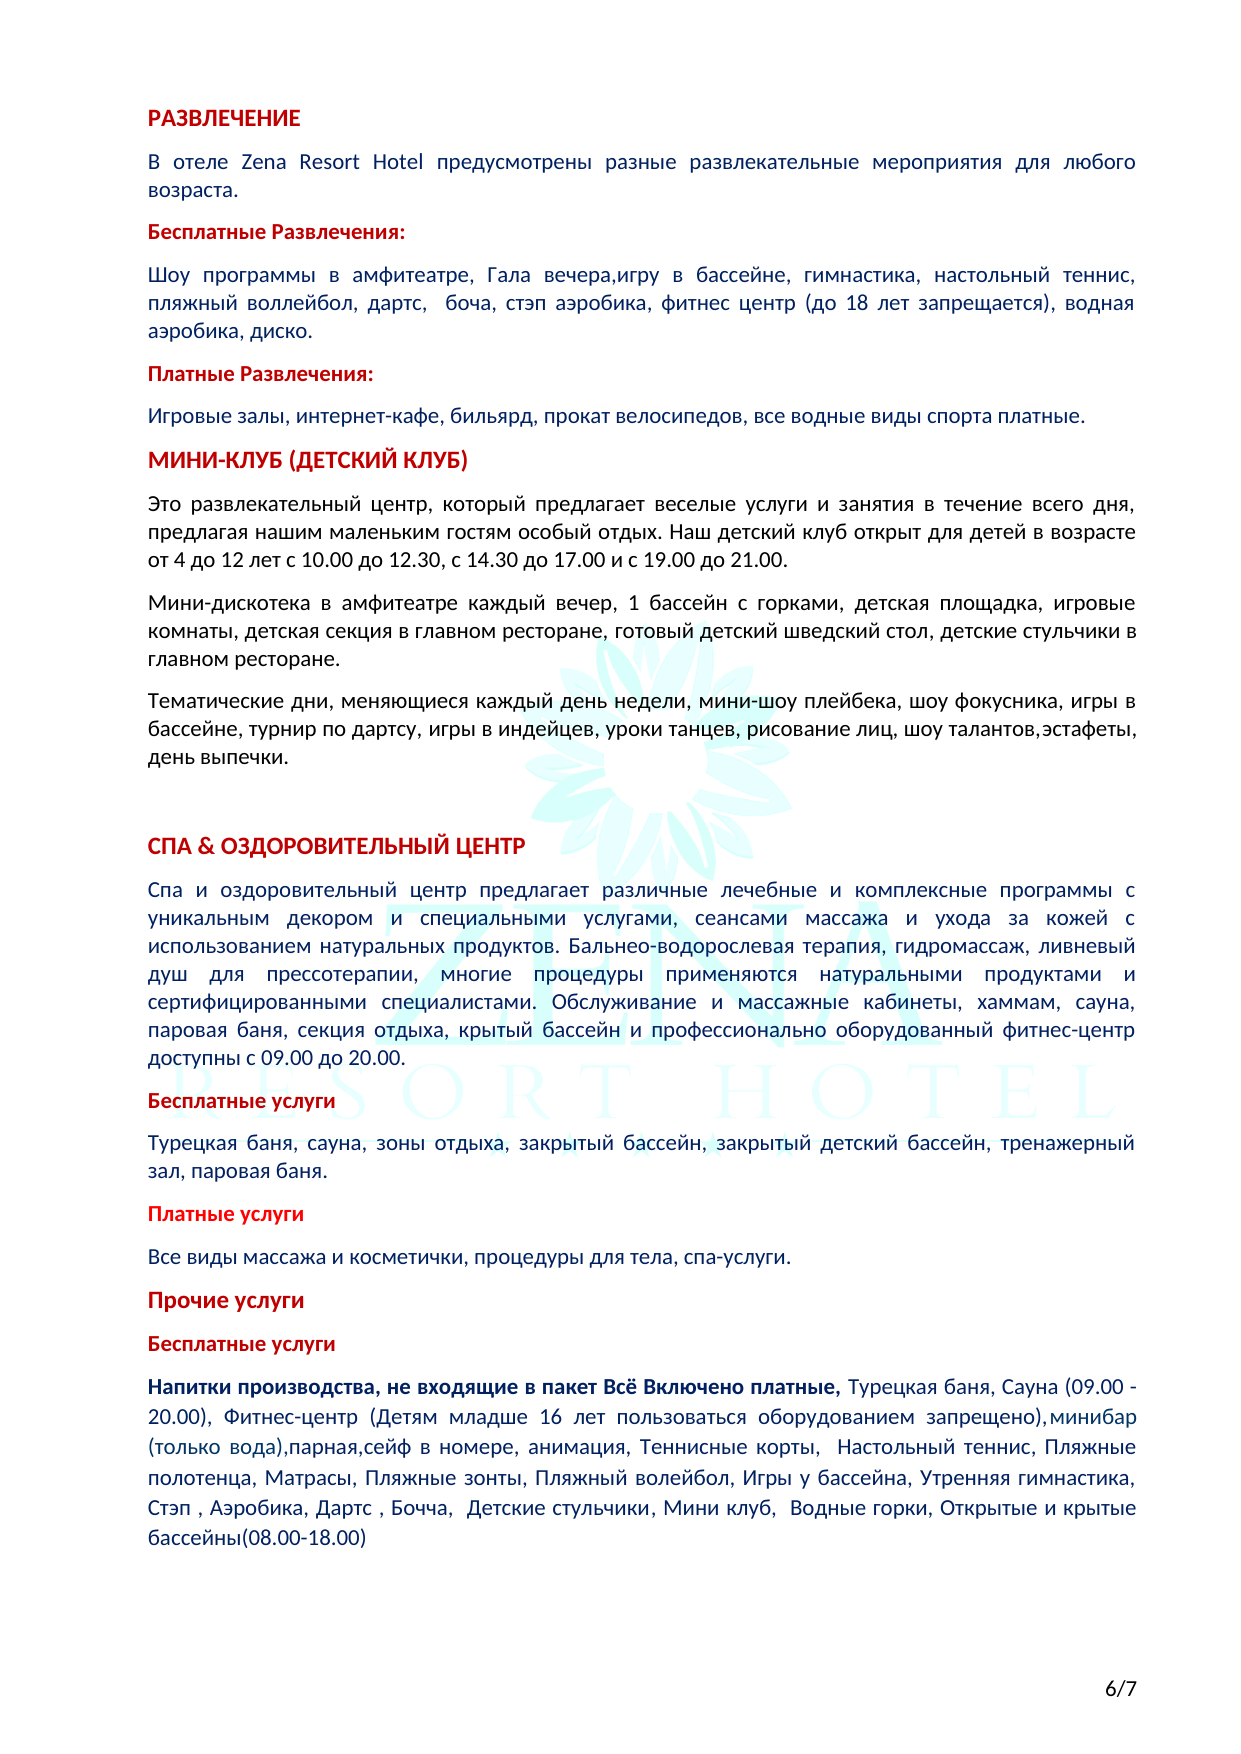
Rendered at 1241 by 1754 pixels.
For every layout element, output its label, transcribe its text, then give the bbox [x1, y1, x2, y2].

text РАЗВЛЕЧЕНИЕ [148, 102, 1137, 132]
text Бесплатные услуги [148, 1329, 1137, 1357]
text Шоу программы в амфитеатре, Гала вечера,игру в бассейне, гимнастика, настольный теннис, пляжный воллейбол, дартс, боча, стэп аэробика, фитнес центр (до 18 лет запрещается), водная аэробика, диско. [148, 260, 1137, 344]
text Игровые залы, интернет-кафе, бильярд, прокат велосипедов, все водные виды спорта платные. [148, 401, 1137, 429]
text Турецкая баня, сауна, зоны отдыха, закрытый бассейн, закрытый детский бассейн, тренажерный зал, паровая баня. [148, 1128, 1137, 1184]
text Все виды массажа и косметички, процедуры для тела, спа-услуги. [148, 1242, 1137, 1270]
text МИНИ-КЛУБ (ДЕТСКИЙ КЛУБ) [148, 444, 1137, 474]
text Платные Развлечения: [148, 359, 1137, 387]
text Бесплатные Развлечения: [148, 217, 1137, 246]
text Мини-дискотека в амфитеатре каждый вечер, 1 бассейн с горками, детская площадка, игровые комнаты, детская секция в главном ресторане, готовый детский шведский стол, детские стульчики в главном ресторане. [148, 588, 1137, 672]
text Прочие услуги [148, 1284, 1137, 1315]
text В отеле Zena Resort Hotel предусмотрены разные развлекательные мероприятия для любого возраста. [148, 147, 1137, 203]
text Бесплатные услуги [148, 1086, 1137, 1114]
text Это развлекательный центр, который предлагает веселые услуги и занятия в течение всего дня, предлагая нашим маленьким гостям особый отдых. Наш детский клуб открыт для детей в возрасте от 4 до 12 лет с 10.00 до 12.30, с 14.30 до 17.00 и с 19.00 до 21.00. [148, 489, 1137, 573]
text Тематические дни, меняющиеся каждый день недели, мини-шоу плейбека, шоу фокусника, игры в бассейне, турнир по дартсу, игры в индейцев, уроки танцев, рисование лиц, шоу талантов,эстафеты, день выпечки. [148, 686, 1137, 770]
text СПА & ОЗДОРОВИТЕЛЬНЫЙ ЦЕНТР [148, 830, 1137, 861]
text Напитки производства, не входящие в пакет Всё Включено платные, Турецкая баня, Сауна (09.00 -20.00), Фитнес-центр (Детям младше 16 лет пользоваться оборудованием запрещено),минибар (только вода),парная,сейф в номере, анимация, Теннисные корты, Настольный теннис, Пляжные полотенца, Матраcы, Пляжные зонты, Пляжный волейбол, Игры у бассейна, Утренняя гимнастика, Стэп , Аэробика, Дартс , Бочча, Детские стульчики, Мини клуб, Водные горки, Открытые и крытые бассейны(08.00-18.00) [148, 1372, 1137, 1551]
text Платные услуги [148, 1199, 1137, 1227]
text Спа и оздоровительный центр предлагает различные лечебные и комплексные программы с уникальным декором и специальными услугами, сеансами массажа и ухода за кожей с использованием натуральных продуктов. Бальнео-водорослевая терапия, гидромассаж, ливневый душ для прессотерапии, многие процедуры применяются натуральными продуктами и сертифицированными специалистами. Обслуживание и массажные кабинеты, хаммам, сауна, паровая баня, секция отдыха, крытый бассейн и профессионально оборудованный фитнес-центр доступны с 09.00 до 20.00. [148, 875, 1137, 1071]
